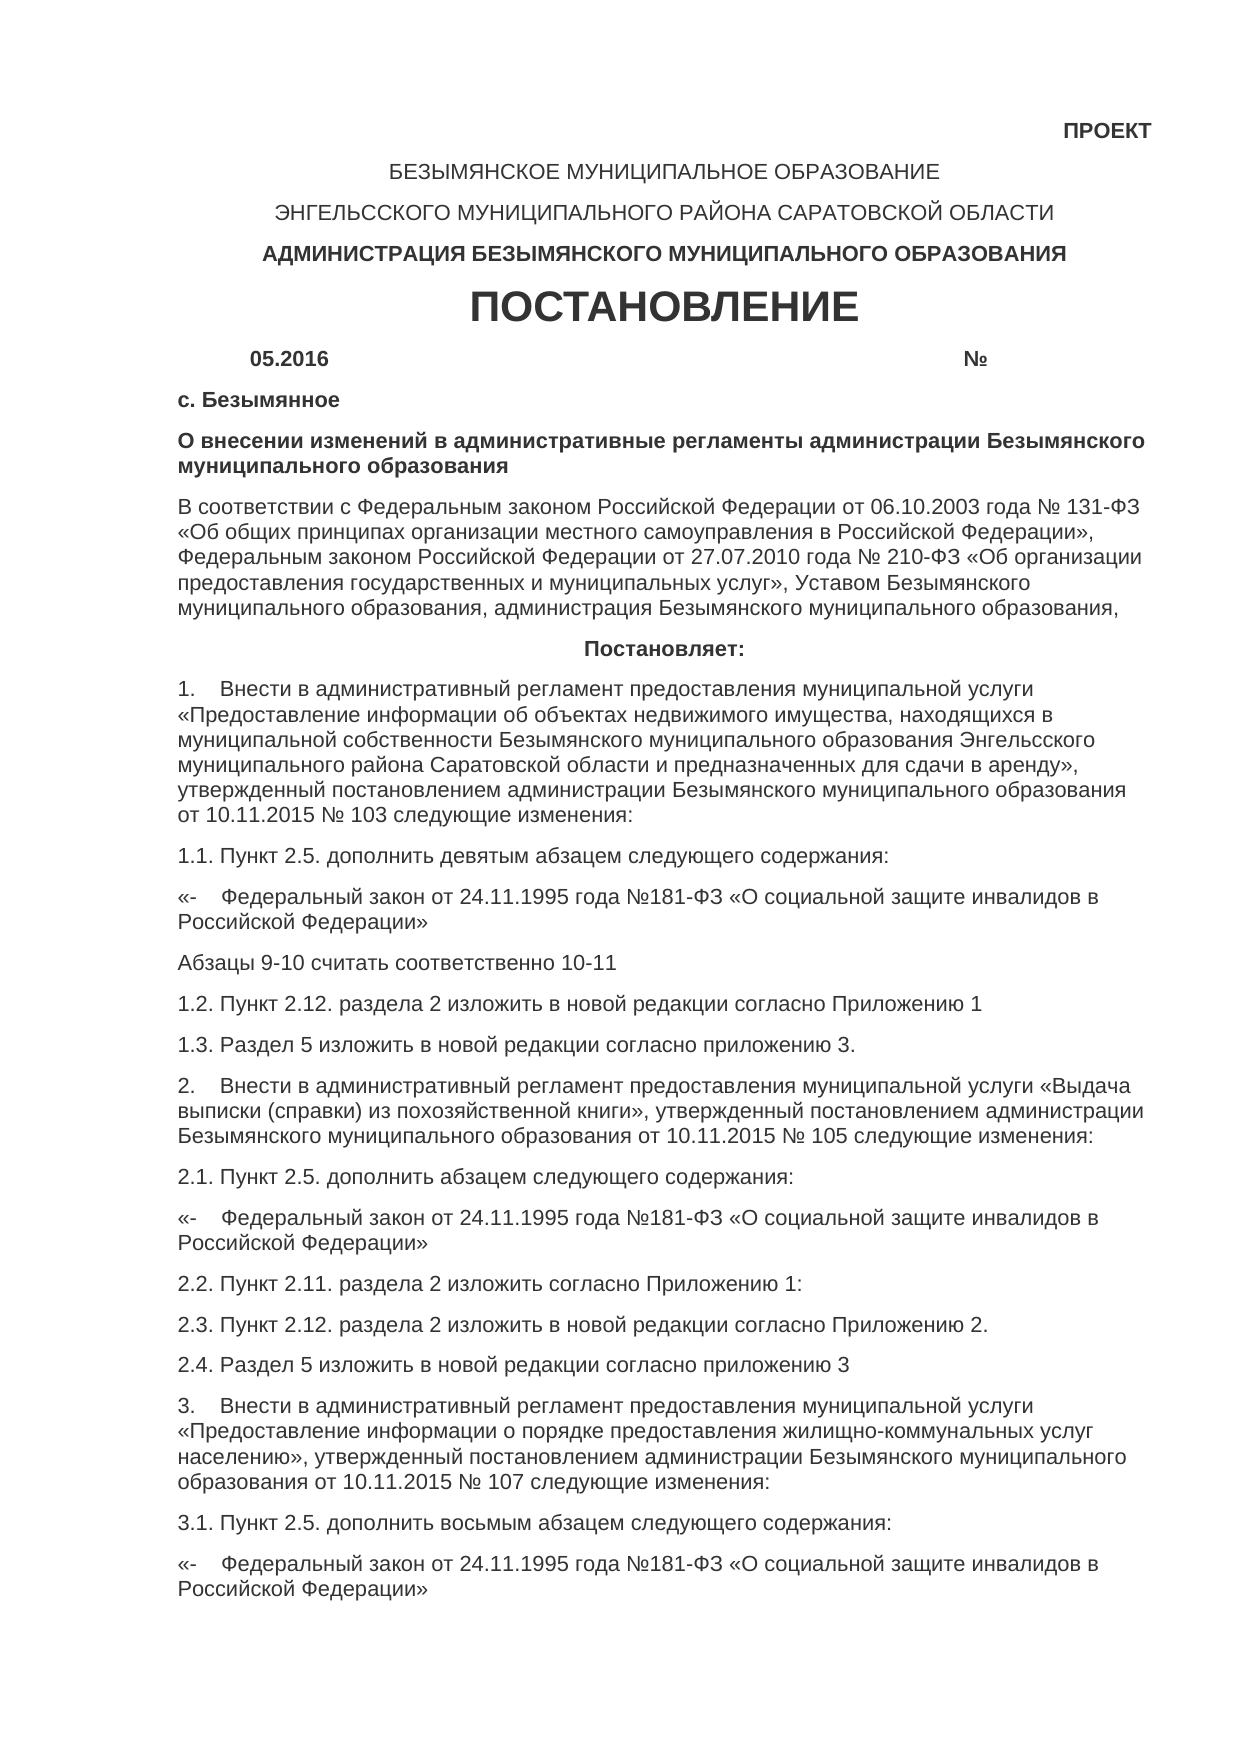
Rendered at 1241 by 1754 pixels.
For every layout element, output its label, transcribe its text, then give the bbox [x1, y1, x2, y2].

text 1.2. Пункт 2.12. раздела 2 изложить в новой редакции согласно Приложению 1 [177, 991, 1152, 1016]
text с. Безымянное [177, 387, 1152, 412]
text 3.1. Пункт 2.5. дополнить восьмым абзацем следующего содержания: [177, 1510, 1152, 1535]
text 2.1. Пункт 2.5. дополнить абзацем следующего содержания: [177, 1164, 1152, 1189]
text 1.1. Пункт 2.5. дополнить девятым абзацем следующего содержания: [177, 843, 1152, 868]
text 1. Внести в административный регламент предоставления муниципальной услуги «Предоставление информации об объектах недвижимого имущества, находящихся в муниципальной собственности Безымянского муниципального образования Энгельсского муниципального района Саратовской области и предназначенных для сдачи в аренду», утвержденный постановлением администрации Безымянского муниципального образования от 10.11.2015 № 103 следующие изменения: [177, 676, 1152, 828]
text О внесении изменений в административные регламенты администрации Безымянского муниципального образования [177, 428, 1152, 478]
text 1.3. Раздел 5 изложить в новой редакции согласно приложению 3. [177, 1032, 1152, 1057]
text ПРОЕКТ [177, 118, 1152, 143]
text 2.4. Раздел 5 изложить в новой редакции согласно приложению 3 [177, 1352, 1152, 1378]
subtitle ПОСТАНОВЛЕНИЕ [177, 281, 1152, 331]
text 3. Внести в административный регламент предоставления муниципальной услуги «Предоставление информации о порядке предоставления жилищно-коммунальных услуг населению», утвержденный постановлением администрации Безымянского муниципального образования от 10.11.2015 № 107 следующие изменения: [177, 1393, 1152, 1494]
text «- Федеральный закон от 24.11.1995 года №181-ФЗ «О социальной защите инвалидов в Российской Федерации» [177, 884, 1152, 934]
text 2.2. Пункт 2.11. раздела 2 изложить согласно Приложению 1: [177, 1271, 1152, 1296]
text «- Федеральный закон от 24.11.1995 года №181-ФЗ «О социальной защите инвалидов в Российской Федерации» [177, 1205, 1152, 1255]
text Абзацы 9-10 считать соответственно 10-11 [177, 950, 1152, 975]
text АДМИНИСТРАЦИЯ БЕЗЫМЯНСКОГО МУНИЦИПАЛЬНОГО ОБРАЗОВАНИЯ [177, 241, 1152, 266]
text 2.3. Пункт 2.12. раздела 2 изложить в новой редакции согласно Приложению 2. [177, 1312, 1152, 1337]
text БЕЗЫМЯНСКОЕ МУНИЦИПАЛЬНОЕ ОБРАЗОВАНИЕ [177, 159, 1152, 184]
text Постановляет: [177, 636, 1152, 661]
text 2. Внести в административный регламент предоставления муниципальной услуги «Выдача выписки (справки) из похозяйственной книги», утвержденный постановлением администрации Безымянского муниципального образования от 10.11.2015 № 105 следующие изменения: [177, 1073, 1152, 1148]
text «- Федеральный закон от 24.11.1995 года №181-ФЗ «О социальной защите инвалидов в Российской Федерации» [177, 1551, 1152, 1601]
text 05.2016 № [177, 346, 1152, 371]
text ЭНГЕЛЬССКОГО МУНИЦИПАЛЬНОГО РАЙОНА САРАТОВСКОЙ ОБЛАСТИ [177, 200, 1152, 225]
text В соответствии с Федеральным законом Российской Федерации от 06.10.2003 года № 131-ФЗ «Об общих принципах организации местного самоуправления в Российской Федерации», Федеральным законом Российской Федерации от 27.07.2010 года № 210-ФЗ «Об организации предоставления государственных и муниципальных услуг», Уставом Безымянского муниципального образования, администрация Безымянского муниципального образования, [177, 494, 1152, 620]
